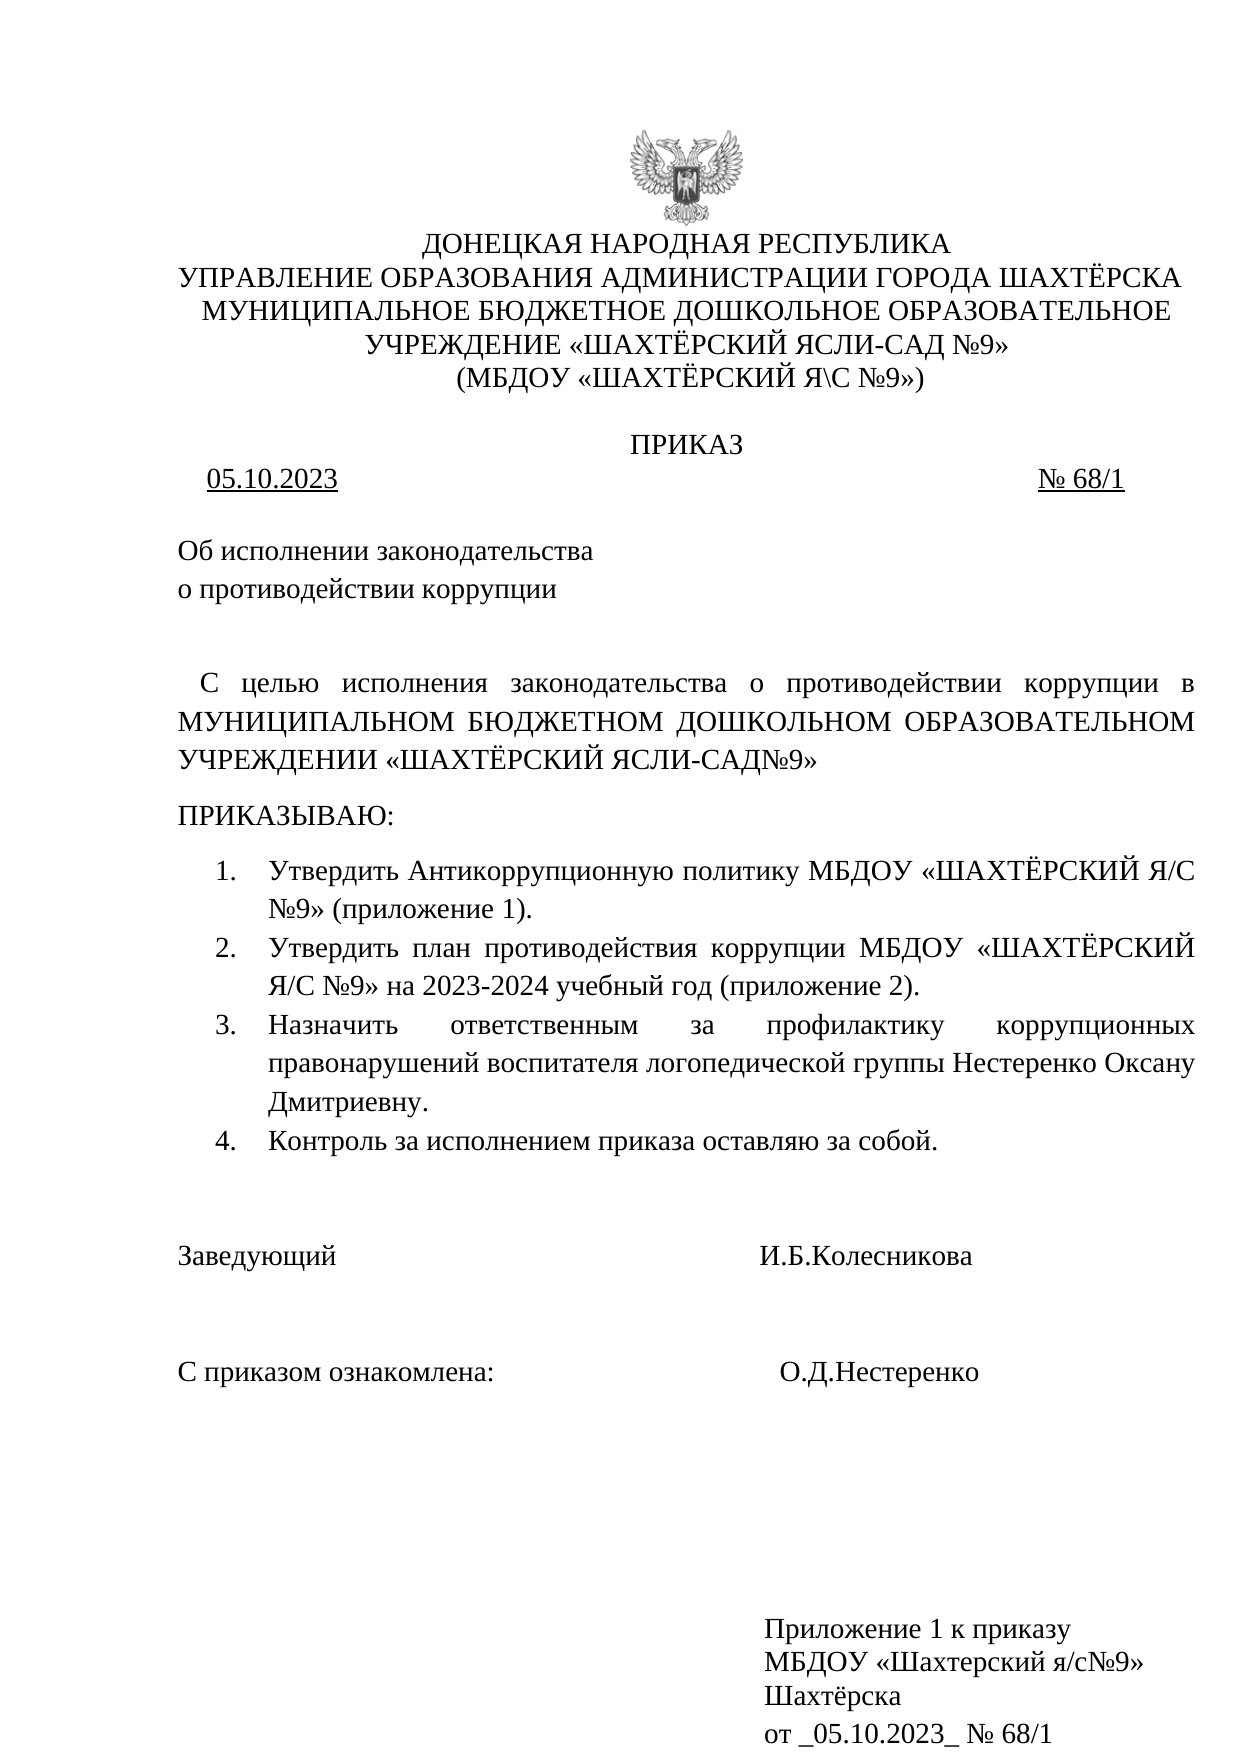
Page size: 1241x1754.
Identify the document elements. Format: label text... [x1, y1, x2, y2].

list Утвердить план противодействия коррупции МБДОУ «ШАХТЁРСКИЙ Я/С №9» на 2023-2024 учебный год (приложение 2). [215, 930, 1196, 1002]
picture [630, 130, 744, 227]
text УПРАВЛЕНИЕ ОБРАЗОВАНИЯ АДМИНИСТРАЦИИ ГОРОДА ШАХТЁРСКА [177, 260, 1196, 293]
list Контроль за исполнением приказа оставляю за собой. [215, 1123, 1196, 1156]
text ПРИКАЗЫВАЮ: [177, 798, 1196, 831]
list Назначить ответственным за профилактику коррупционных правонарушений воспитателя логопедической группы Нестеренко Оксану Дмитриевну. [215, 1007, 1196, 1118]
text С целью исполнения законодательства о противодействии коррупции в МУНИЦИПАЛЬНОМ БЮДЖЕТНОМ ДОШКОЛЬНОМ ОБРАЗОВАТЕЛЬНОМ УЧРЕЖДЕНИИ «ШАХТЁРСКИЙ ЯСЛИ-САД№9» [177, 665, 1196, 776]
text Заведующий И.Б.Колесникова [177, 1238, 1196, 1272]
table_header Приложение 1 к приказу МБДОУ «Шахтерский я/с№9» Шахтёрска от _05.10.2023_ № 68/1 [753, 1611, 1177, 1754]
text 05.10.2023 № 68/1 [177, 461, 1196, 494]
list Утвердить Антикоррупционную политику МБДОУ «ШАХТЁРСКИЙ Я/С №9» (приложение 1). [215, 853, 1196, 925]
text С приказом ознакомлена: О.Д.Нестеренко [177, 1354, 1196, 1387]
text ДОНЕЦКАЯ НАРОДНАЯ РЕСПУБЛИКА [177, 226, 1196, 260]
text ПРИКАЗ [177, 427, 1196, 461]
text (МБДОУ «ШАХТЁРСКИЙ Я\С №9») [177, 360, 1196, 394]
text Об исполнении законодательства [177, 533, 1196, 567]
text МУНИЦИПАЛЬНОЕ БЮДЖЕТНОЕ ДОШКОЛЬНОЕ ОБРАЗОВАТЕЛЬНОЕ УЧРЕЖДЕНИЕ «ШАХТЁРСКИЙ ЯСЛИ-САД №9» [177, 293, 1196, 360]
text о противодействии коррупции [177, 572, 1196, 605]
